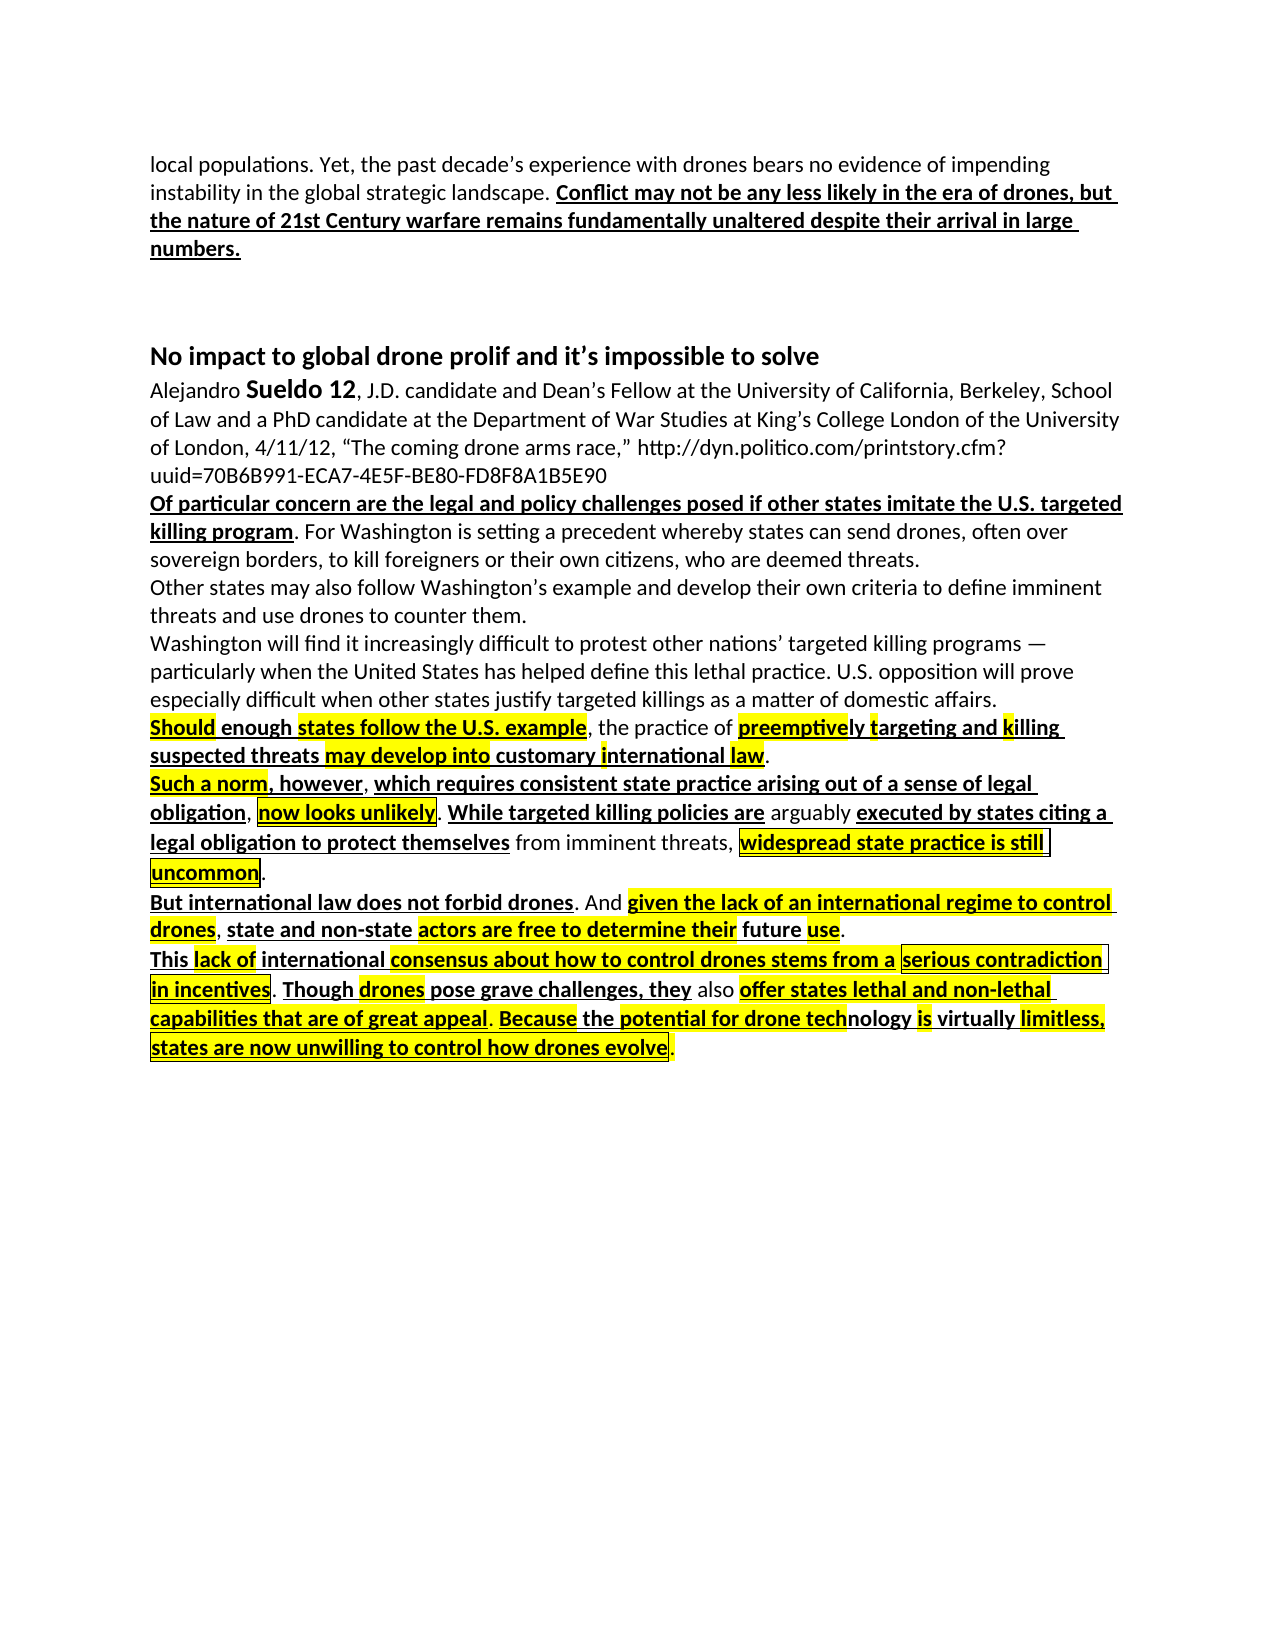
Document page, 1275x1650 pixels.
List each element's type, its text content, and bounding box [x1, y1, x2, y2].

text Alejandro Sueldo 12, J.D. candidate and Dean’s Fellow at the University of California, Berkeley, School of Law and a PhD candidate at the Department of War Studies at King’s College London of the University of London, 4/11/12, “The coming drone arms race,” http://dyn.politico.com/printstory.cfm?uuid=70B6B991-ECA7-4E5F-BE80-FD8F8A1B5E90 [150, 372, 1125, 489]
text But international law does not forbid drones. And given the lack of an international regime to control drones, state and non-state actors are free to determine their future use. [840, 888, 1125, 944]
subtitle No impact to global drone prolif and it’s impossible to solve [150, 339, 1125, 372]
text But international law does not forbid drones. And given the lack of an international regime to control drones, state and non-state actors are free to determine their future use. [150, 888, 628, 944]
text Other states may also follow Washington’s example and develop their own criteria to define imminent threats and use drones to counter them. [150, 573, 1125, 629]
text Such a norm, however, which requires consistent state practice arising out of a sense of legal obligation, now looks unlikely. While targeted killing policies are arguably executed by states citing a legal obligation to protect themselves from imminent threats, widespread state practice is still uncommon. [150, 769, 1125, 888]
text This lack of international consensus about how to control drones stems from a serious contradiction in incentives. Though drones pose grave challenges, they also offer states lethal and non-lethal capabilities that are of great appeal. Because the potential for drone technology is virtually limitless, states are now unwilling to control how drones evolve. [150, 944, 1125, 1062]
text Should enough states follow the U.S. example, the practice of preemptively targeting and killing suspected threats may develop into customary international law. [764, 713, 1125, 769]
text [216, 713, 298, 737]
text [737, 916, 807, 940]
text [150, 150, 1125, 262]
text Should enough states follow the U.S. example, the practice of preemptively targeting and killing suspected threats may develop into customary international law. [490, 713, 738, 765]
text Of particular concern are the legal and policy challenges posed if other states imitate the U.S. targeted killing program. For Washington is setting a precedent whereby states can send drones, often over sovereign borders, to kill foreigners or their own citizens, who are deemed threats. [150, 489, 1125, 573]
text Washington will find it increasingly difficult to protest other nations’ targeted killing programs — particularly when the United States has helped define this lethal practice. U.S. opposition will prove especially difficult when other states justify targeted killings as a matter of domestic affairs. [150, 629, 1125, 713]
